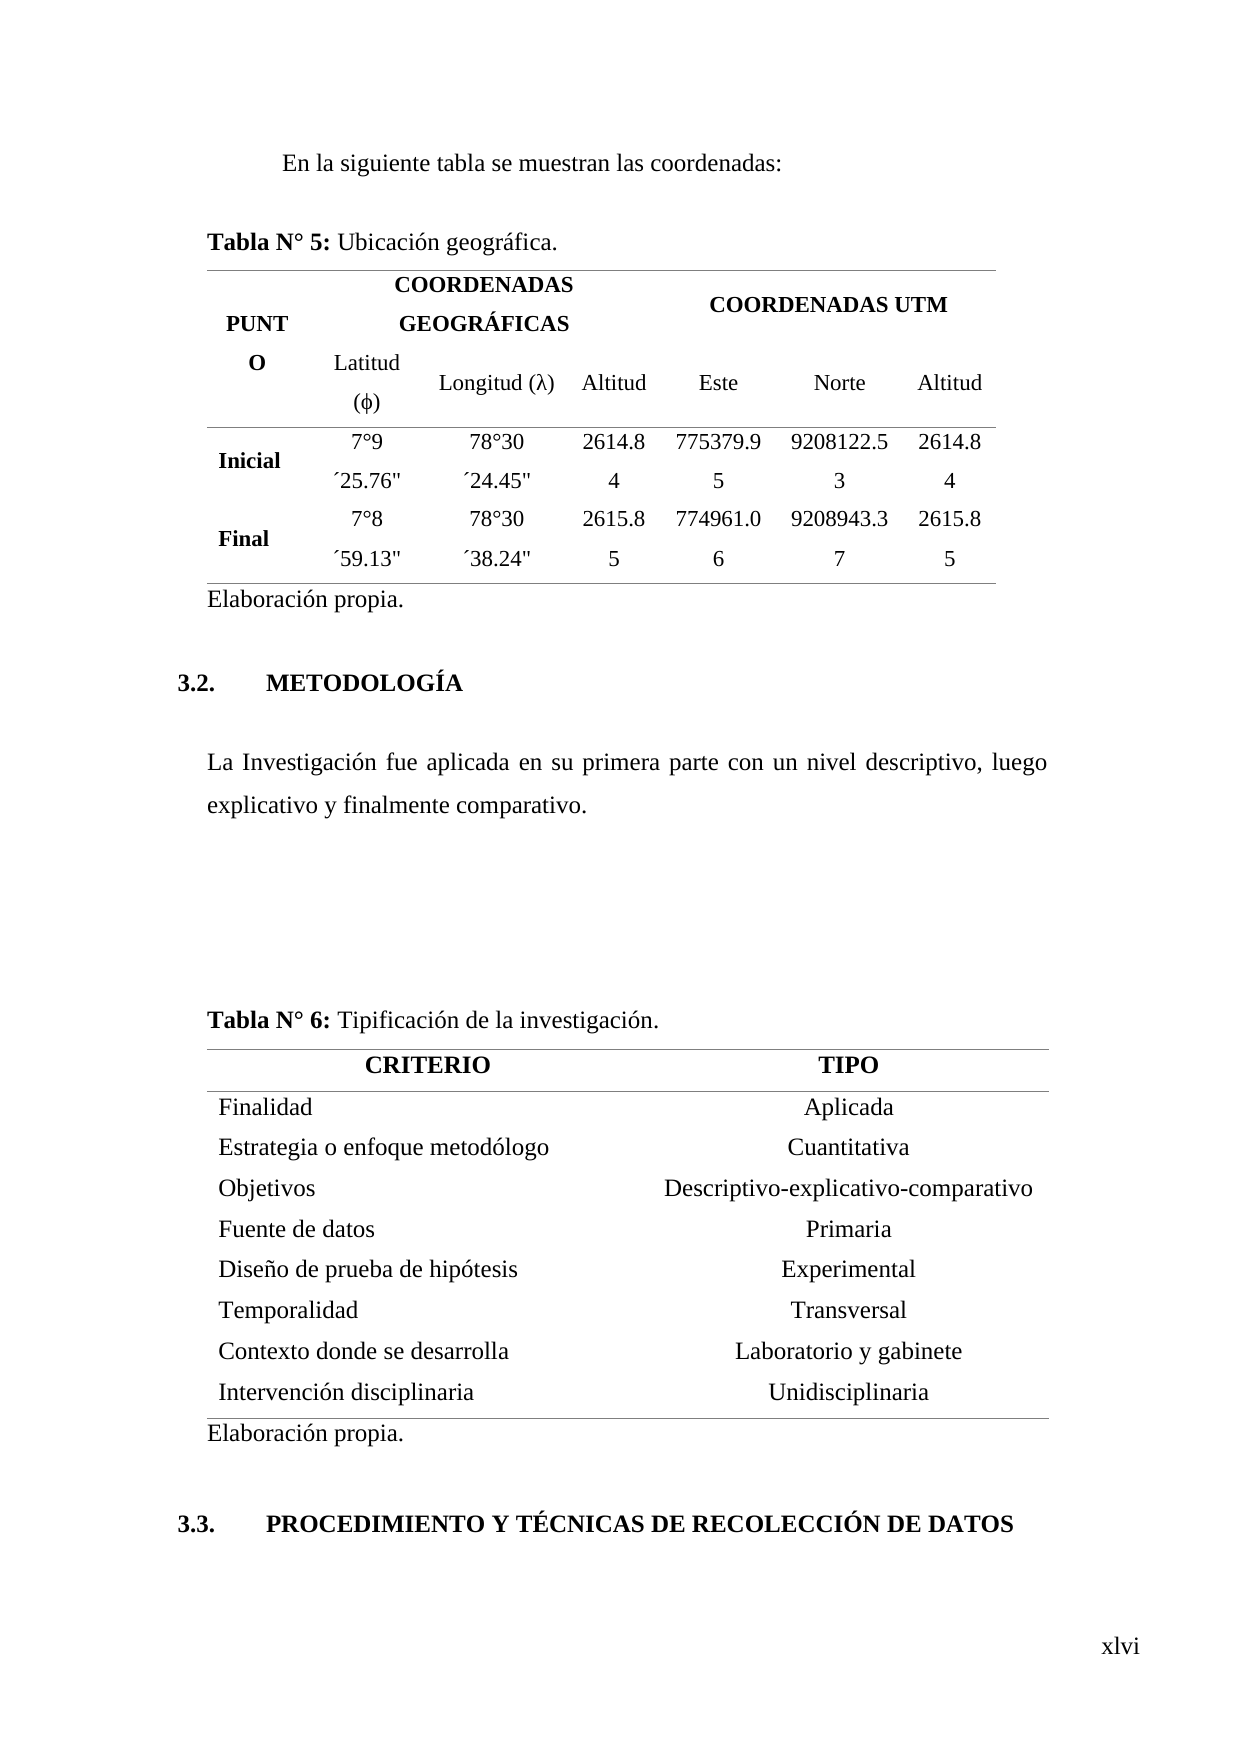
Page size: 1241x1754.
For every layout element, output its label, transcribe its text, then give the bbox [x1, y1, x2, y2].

table_cell 2614.84 [567, 428, 661, 506]
table_cell Unidisciplinaria [649, 1377, 1048, 1417]
table_header CRITERIO [207, 1050, 649, 1091]
table_cell 7°9´25.76" [307, 428, 426, 506]
text Elaboración propia. [207, 1419, 1048, 1447]
table_cell 2614.84 [903, 428, 996, 506]
list En la siguiente tabla se muestran las coordenadas: [282, 148, 1048, 176]
table_cell Altitud [903, 349, 996, 427]
text La Investigación fue aplicada en su primera parte con un nivel descriptivo, luego explicativo y finalmente comparativo. [207, 747, 1048, 819]
table_cell 2615.85 [903, 506, 996, 583]
table_cell 78°30´38.24" [426, 506, 567, 583]
subtitle PROCEDIMIENTO Y TÉCNICAS DE RECOLECCIÓN DE DATOS [177, 1509, 1048, 1538]
table_cell 78°30´24.45" [426, 428, 567, 506]
table_cell Primaria [649, 1214, 1048, 1254]
table_cell Temporalidad [207, 1295, 649, 1336]
table_cell Aplicada [649, 1092, 1048, 1132]
table_cell 9208122.53 [776, 428, 903, 506]
table_cell 775379.95 [661, 428, 776, 506]
table_cell 7°8´59.13" [307, 506, 426, 583]
table_cell Fuente de datos [207, 1214, 649, 1254]
table_header TIPO [649, 1050, 1048, 1091]
table_cell Estrategia o enfoque metodólogo [207, 1132, 649, 1173]
table_cell Este [661, 349, 776, 427]
table_cell 774961.06 [661, 506, 776, 583]
text Tabla N° 6: Tipificación de la investigación. [207, 1006, 1048, 1034]
subtitle METODOLOGÍA [177, 668, 1048, 696]
table_cell Finalidad [207, 1092, 649, 1132]
table_cell 2615.85 [567, 506, 661, 583]
text Tabla N° 5: Ubicación geográfica. [207, 227, 1048, 256]
table_cell Latitud (ϕ) [307, 349, 426, 427]
table_cell Altitud [567, 349, 661, 427]
table_cell Norte [776, 349, 903, 427]
table_cell Inicial [207, 428, 307, 506]
table_cell Final [207, 506, 307, 583]
table_header COORDENADAS UTM [661, 271, 996, 349]
table_cell Contexto donde se desarrolla [207, 1336, 649, 1377]
table_cell Diseño de prueba de hipótesis [207, 1255, 649, 1295]
table_cell Transversal [649, 1295, 1048, 1336]
table_cell Intervención disciplinaria [207, 1377, 649, 1417]
table_cell Objetivos [207, 1173, 649, 1214]
table_cell Laboratorio y gabinete [649, 1336, 1048, 1377]
table_cell Longitud (λ) [426, 349, 567, 427]
table_header PUNTO [207, 271, 307, 427]
text Elaboración propia. [207, 584, 1048, 613]
table_cell Cuantitativa [649, 1132, 1048, 1173]
table_cell Descriptivo-explicativo-comparativo [649, 1173, 1048, 1214]
table_cell Experimental [649, 1255, 1048, 1295]
table_cell 9208943.37 [776, 506, 903, 583]
table_header COORDENADAS GEOGRÁFICAS [307, 271, 661, 349]
